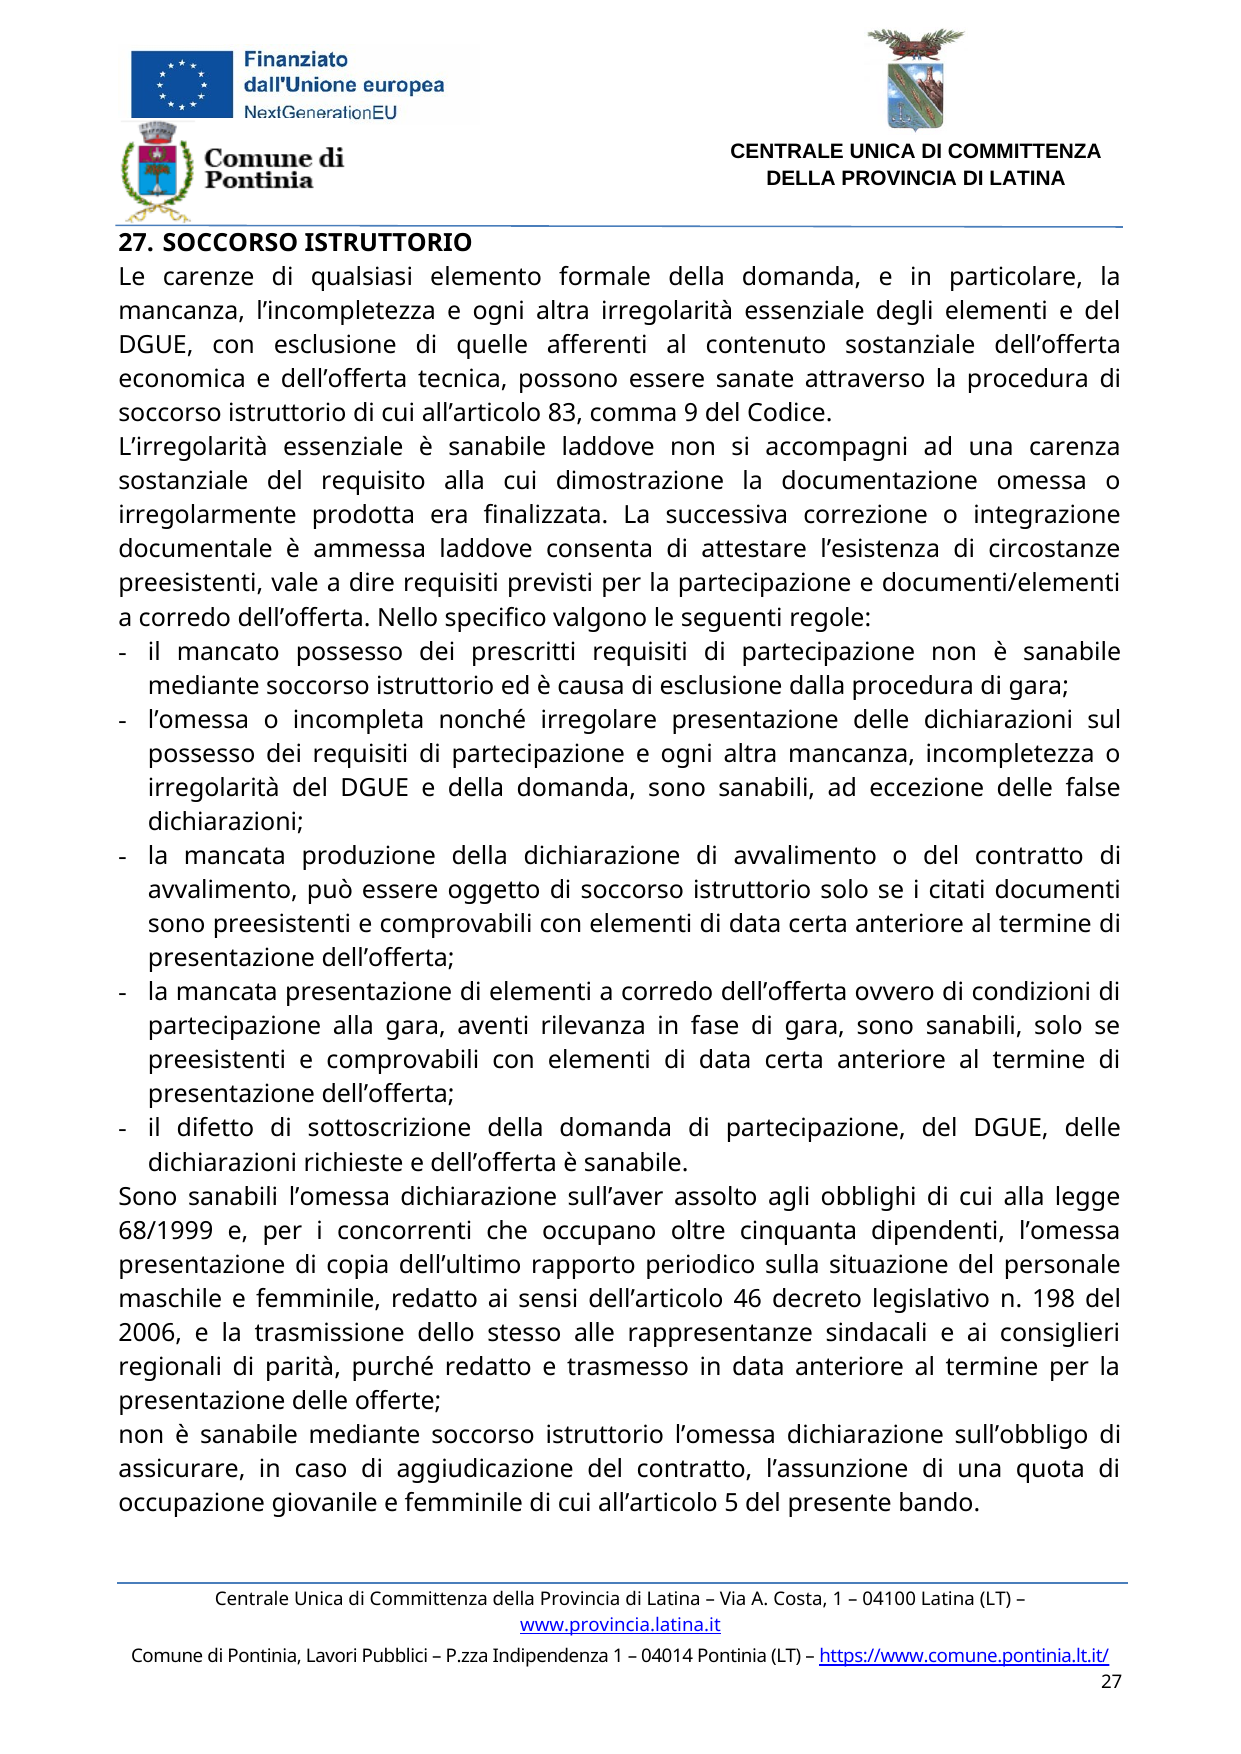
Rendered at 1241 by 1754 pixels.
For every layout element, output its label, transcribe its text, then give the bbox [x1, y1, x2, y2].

picture [117, 44, 481, 224]
list la mancata produzione della dichiarazione di avvalimento o del contratto di avvalimento, può essere oggetto di soccorso istruttorio solo se i citati documenti sono preesistenti e comprovabili con elementi di data certa anteriore al termine di presentazione dell’offerta; [118, 838, 1122, 974]
text non è sanabile mediante soccorso istruttorio l’omessa dichiarazione sull’obbligo di assicurare, in caso di aggiudicazione del contratto, l’assunzione di una quota di occupazione giovanile e femminile di cui all’articolo 5 del presente bando. [118, 1417, 1122, 1519]
list la mancata presentazione di elementi a corredo dell’offerta ovvero di condizioni di partecipazione alla gara, aventi rilevanza in fase di gara, sono sanabili, solo se preesistenti e comprovabili con elementi di data certa anteriore al termine di presentazione dell’offerta; [118, 974, 1122, 1110]
text L’irregolarità essenziale è sanabile laddove non si accompagni ad una carenza sostanziale del requisito alla cui dimostrazione la documentazione omessa o irregolarmente prodotta era finalizzata. La successiva correzione o integrazione documentale è ammessa laddove consenta di attestare l’esistenza di circostanze preesistenti, vale a dire requisiti previsti per la partecipazione e documenti/elementi a corredo dell’offerta. Nello specifico valgono le seguenti regole: [118, 429, 1122, 633]
list il difetto di sottoscrizione della domanda di partecipazione, del DGUE, delle dichiarazioni richieste e dell’offerta è sanabile. [118, 1110, 1122, 1178]
list SOCCORSO ISTRUTTORIO [118, 224, 1122, 258]
text Sono sanabili l’omessa dichiarazione sull’aver assolto agli obblighi di cui alla legge 68/1999 e, per i concorrenti che occupano oltre cinquanta dipendenti, l’omessa presentazione di copia dell’ultimo rapporto periodico sulla situazione del personale maschile e femminile, redatto ai sensi dell’articolo 46 decreto legislativo n. 198 del 2006, e la trasmissione dello stesso alle rappresentanze sindacali e ai consiglieri regionali di parità, purché redatto e trasmesso in data anteriore al termine per la presentazione delle offerte; [118, 1178, 1122, 1417]
picture [864, 27, 968, 135]
text Le carenze di qualsiasi elemento formale della domanda, e in particolare, la mancanza, l’incompletezza e ogni altra irregolarità essenziale degli elementi e del DGUE, con esclusione di quelle afferenti al contenuto sostanziale dell’offerta economica e dell’offerta tecnica, possono essere sanate attraverso la procedura di soccorso istruttorio di cui all’articolo 83, comma 9 del Codice. [118, 258, 1122, 429]
list l’omessa o incompleta nonché irregolare presentazione delle dichiarazioni sul possesso dei requisiti di partecipazione e ogni altra mancanza, incompletezza o irregolarità del DGUE e della domanda, sono sanabili, ad eccezione delle false dichiarazioni; [118, 701, 1122, 838]
list il mancato possesso dei prescritti requisiti di partecipazione non è sanabile mediante soccorso istruttorio ed è causa di esclusione dalla procedura di gara; [118, 633, 1122, 701]
